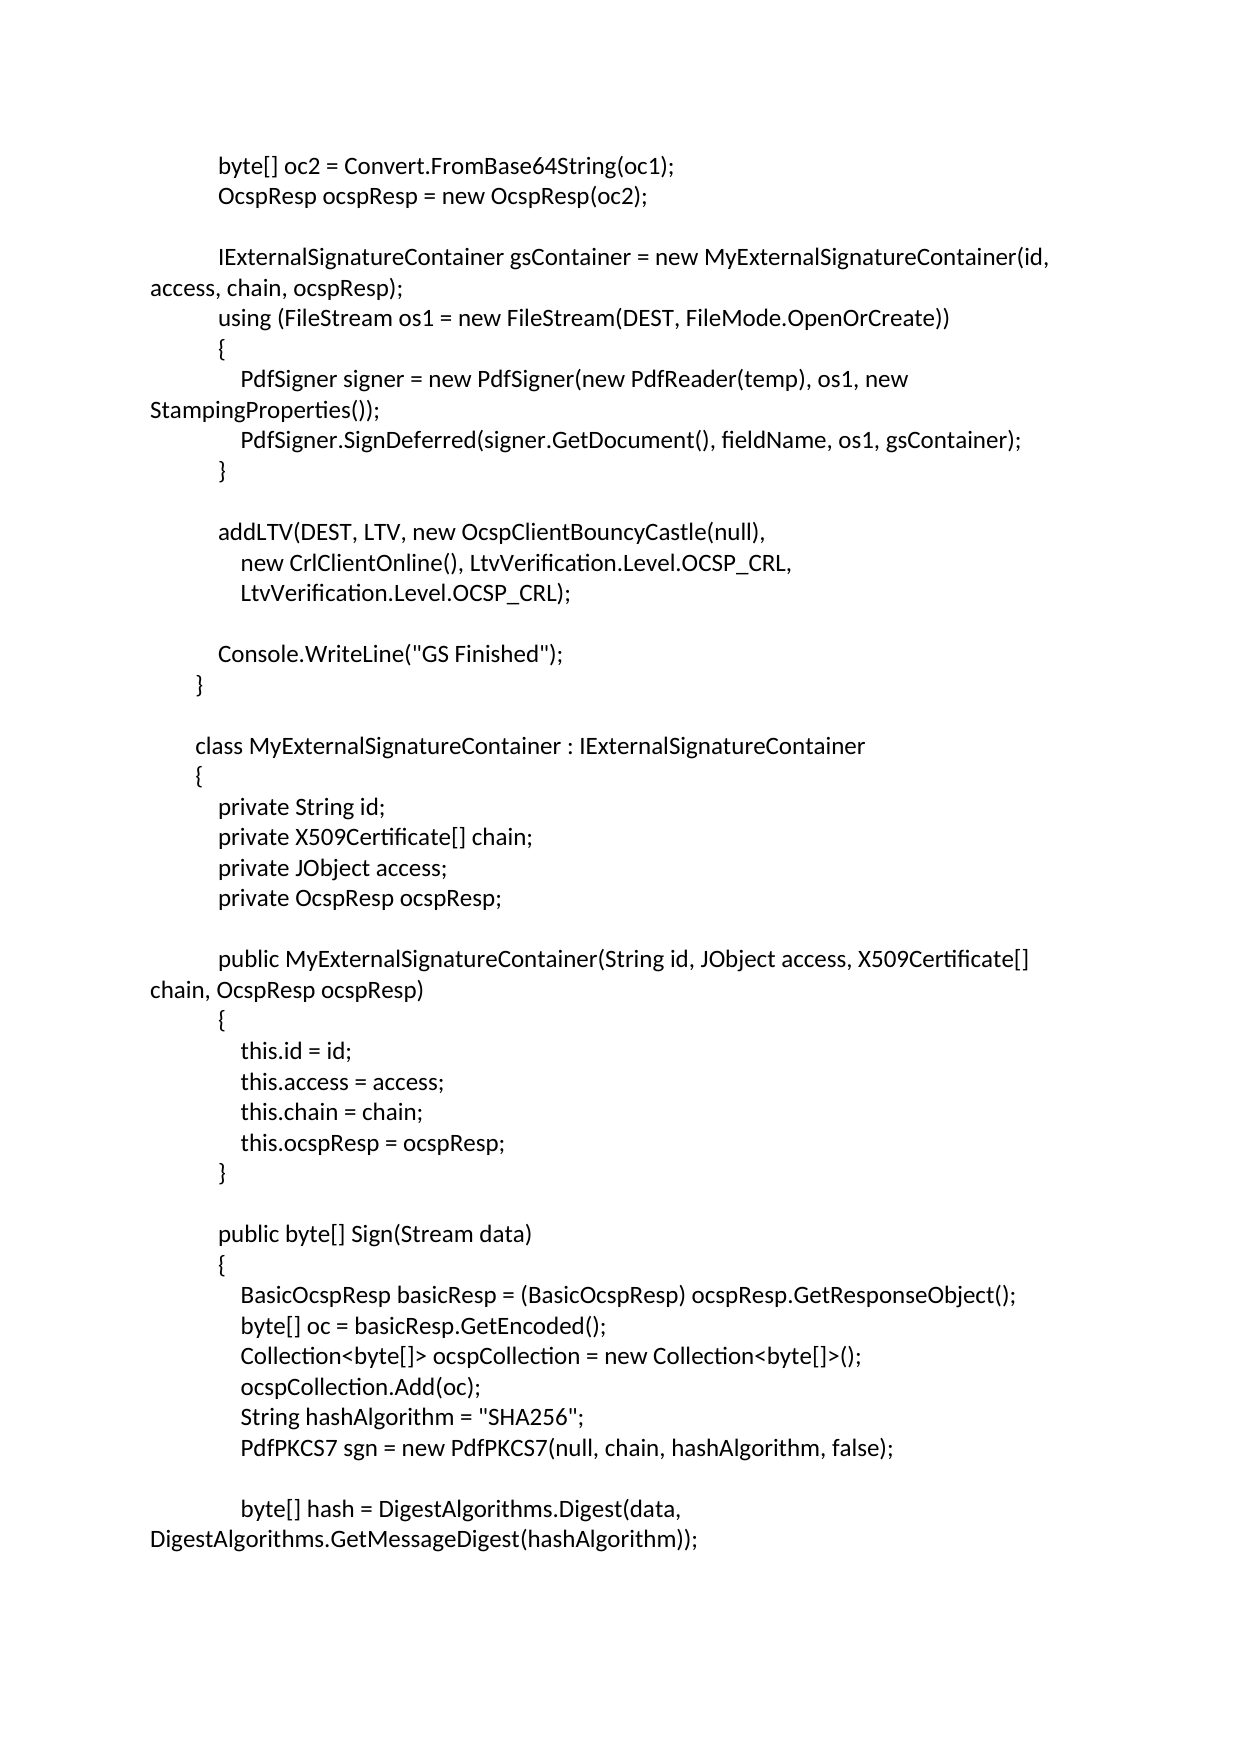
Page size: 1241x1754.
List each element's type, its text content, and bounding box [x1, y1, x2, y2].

text this.ocspResp = ocspResp; [150, 1127, 1090, 1157]
text PdfSigner.SignDeferred(signer.GetDocument(), fieldName, os1, gsContainer); [150, 425, 1090, 455]
text using (FileStream os1 = new FileStream(DEST, FileMode.OpenOrCreate)) [150, 303, 1090, 333]
text byte[] hash = DigestAlgorithms.Digest(data, DigestAlgorithms.GetMessageDigest(hashAlgorithm)); [150, 1493, 1090, 1554]
text IExternalSignatureContainer gsContainer = new MyExternalSignatureContainer(id, access, chain, ocspResp); [150, 242, 1090, 303]
text } [150, 455, 1090, 486]
text class MyExternalSignatureContainer : IExternalSignatureContainer [150, 730, 1090, 760]
text ocspCollection.Add(oc); [150, 1371, 1090, 1401]
text private String id; [150, 791, 1090, 821]
text byte[] oc = basicResp.GetEncoded(); [150, 1310, 1090, 1340]
text { [150, 1004, 1090, 1035]
text this.access = access; [150, 1066, 1090, 1096]
text Collection<byte[]> ocspCollection = new Collection<byte[]>(); [150, 1340, 1090, 1371]
text PdfSigner signer = new PdfSigner(new PdfReader(temp), os1, new StampingProperties()); [150, 364, 1090, 425]
text new CrlClientOnline(), LtvVerification.Level.OCSP_CRL, [150, 547, 1090, 577]
text this.chain = chain; [150, 1096, 1090, 1127]
text public MyExternalSignatureContainer(String id, JObject access, X509Certificate[] chain, OcspResp ocspResp) [150, 943, 1090, 1004]
text private JObject access; [150, 852, 1090, 882]
text { [150, 760, 1090, 791]
text this.id = id; [150, 1035, 1090, 1066]
text OcspResp ocspResp = new OcspResp(oc2); [150, 181, 1090, 211]
text BasicOcspResp basicResp = (BasicOcspResp) ocspResp.GetResponseObject(); [150, 1279, 1090, 1310]
text { [150, 333, 1090, 364]
text private OcspResp ocspResp; [150, 882, 1090, 913]
text LtvVerification.Level.OCSP_CRL); [150, 577, 1090, 608]
text PdfPKCS7 sgn = new PdfPKCS7(null, chain, hashAlgorithm, false); [150, 1432, 1090, 1462]
text Console.WriteLine("GS Finished"); [150, 638, 1090, 669]
text { [150, 1249, 1090, 1279]
text private X509Certificate[] chain; [150, 821, 1090, 852]
text } [150, 1157, 1090, 1188]
text } [150, 669, 1090, 699]
text public byte[] Sign(Stream data) [150, 1218, 1090, 1249]
text byte[] oc2 = Convert.FromBase64String(oc1); [150, 150, 1090, 181]
text String hashAlgorithm = "SHA256"; [150, 1401, 1090, 1432]
text addLTV(DEST, LTV, new OcspClientBouncyCastle(null), [150, 516, 1090, 547]
